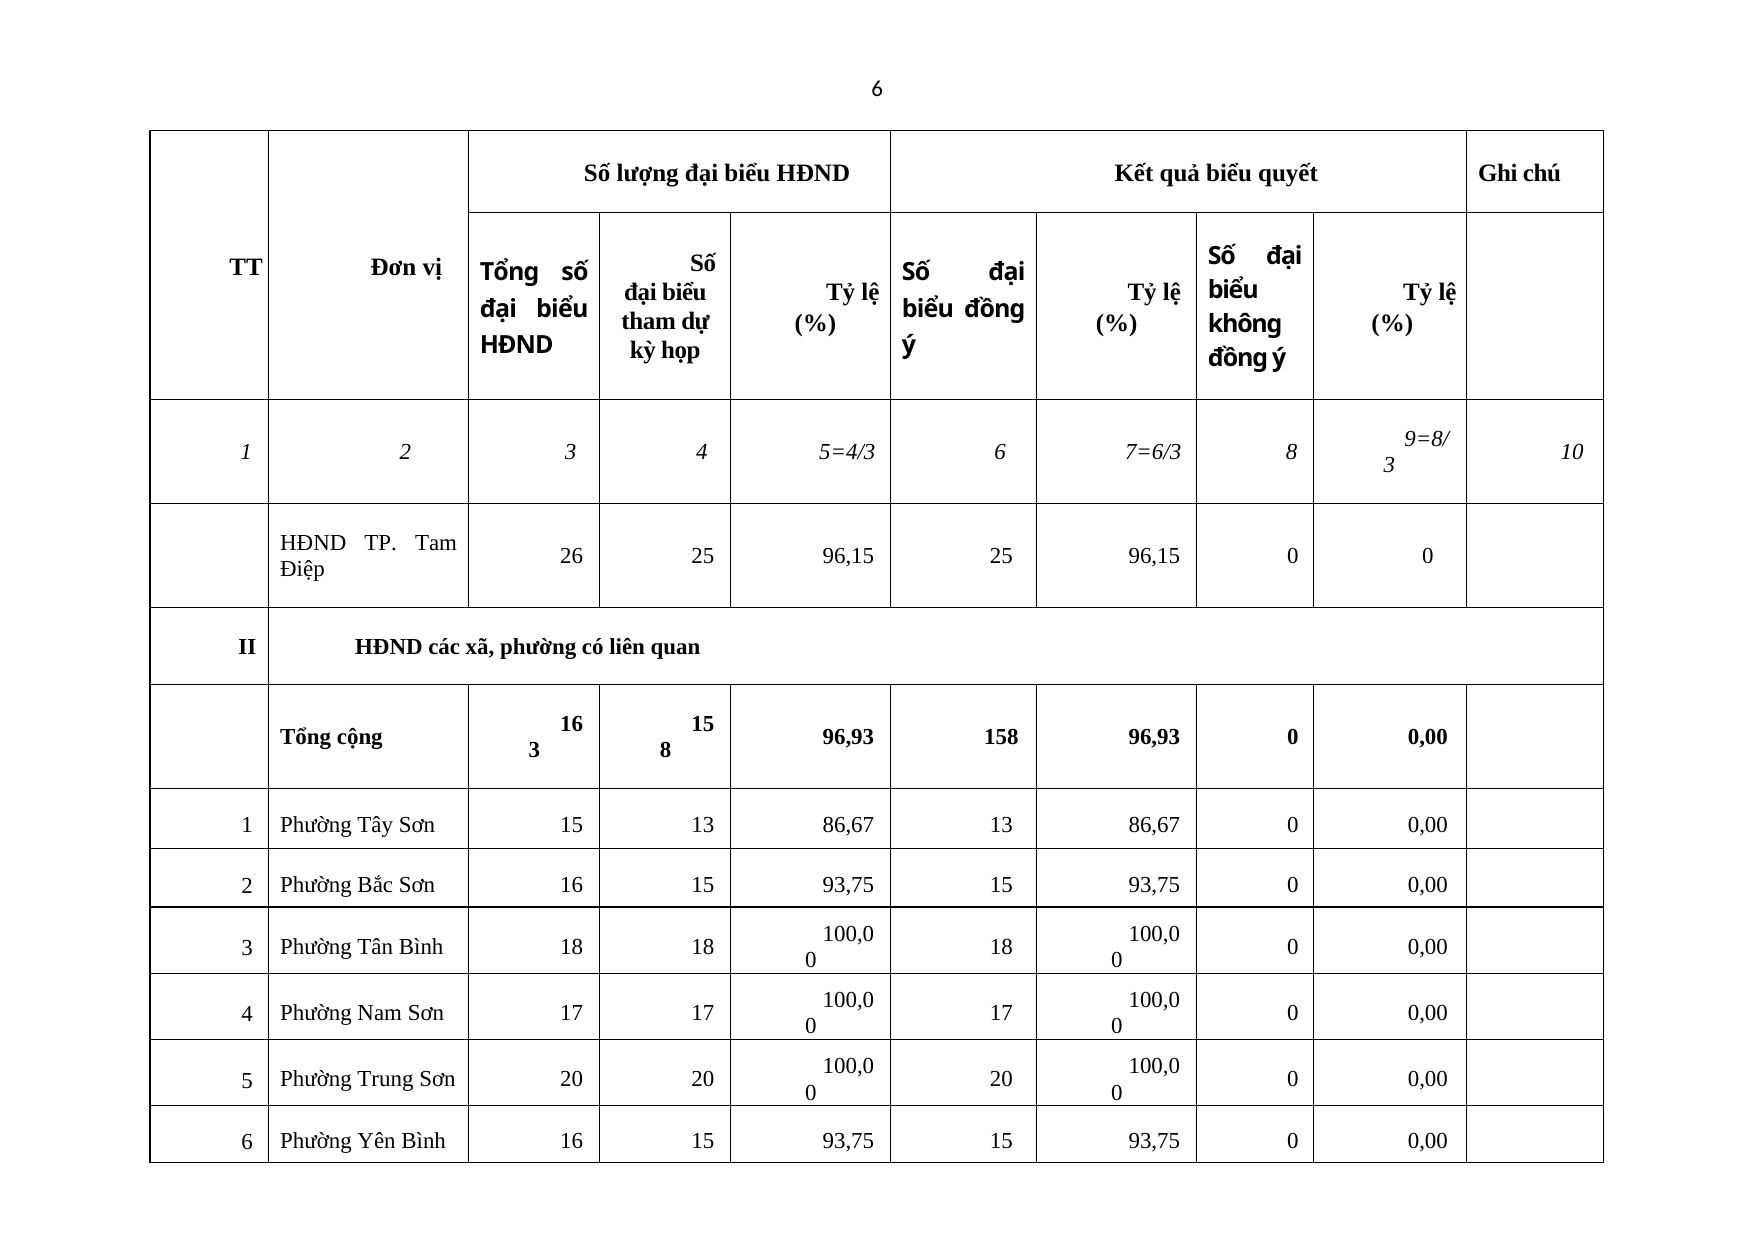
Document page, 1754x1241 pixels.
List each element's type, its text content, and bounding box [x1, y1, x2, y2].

table_cell 20 [469, 1040, 599, 1105]
table_cell Số đại biểu đồng ý [891, 213, 1036, 399]
table_cell Phường Yên Bình [269, 1106, 468, 1162]
table_cell 15 [469, 789, 599, 848]
table_cell 15 [891, 849, 1036, 906]
table_cell 96,15 [731, 504, 890, 607]
table_cell [1467, 504, 1603, 607]
table_cell 96,15 [1037, 504, 1196, 607]
table_cell 17 [469, 974, 599, 1039]
table_cell 17 [600, 974, 730, 1039]
table_cell [1467, 685, 1603, 788]
table_cell 93,75 [731, 1106, 890, 1162]
table_cell 25 [600, 504, 730, 607]
table_cell 4 [151, 974, 268, 1039]
table_cell [1467, 213, 1603, 399]
table_cell 4 [600, 400, 730, 503]
table_cell 5 [151, 1040, 268, 1105]
table_cell 5=4/3 [731, 400, 890, 503]
table_cell HĐND các xã, phường có liên quan [269, 608, 1603, 684]
table_header Kết quả biểu quyết [891, 131, 1466, 212]
table_cell [1467, 908, 1603, 973]
table_cell Tỷ lệ (%) [731, 213, 890, 399]
table_cell 0 [1197, 685, 1313, 788]
table_cell 100,00 [1037, 974, 1196, 1039]
table_cell 100,00 [1037, 908, 1196, 973]
table_header Đơn vị [269, 131, 468, 399]
table_cell [1467, 849, 1603, 906]
table_cell 158 [891, 685, 1036, 788]
table_cell 0,00 [1314, 1040, 1466, 1105]
table_cell Phường Bắc Sơn [269, 849, 468, 906]
table_cell 26 [469, 504, 599, 607]
table_cell [1467, 1106, 1603, 1162]
table_cell 93,75 [1037, 849, 1196, 906]
table_cell 16 [469, 1106, 599, 1162]
table_cell 0,00 [1314, 974, 1466, 1039]
table_cell 10 [1467, 400, 1603, 503]
table_cell 0,00 [1314, 685, 1466, 788]
table_cell 93,75 [1037, 1106, 1196, 1162]
table_cell [151, 685, 268, 788]
table_cell 20 [891, 1040, 1036, 1105]
table_cell 17 [891, 974, 1036, 1039]
table_cell Tỷ lệ (%) [1314, 213, 1466, 399]
table_cell 9=8/3 [1314, 400, 1466, 503]
table_cell 13 [600, 789, 730, 848]
table_cell [1467, 789, 1603, 848]
table_cell 100,00 [1037, 1040, 1196, 1105]
table_cell 158 [600, 685, 730, 788]
table_cell 15 [891, 1106, 1036, 1162]
table_cell Phường Trung Sơn [269, 1040, 468, 1105]
table_cell Tổng số đại biểu HĐND [469, 213, 599, 399]
table_cell Số đại biểu không đồng ý [1197, 213, 1313, 399]
table_cell 0,00 [1314, 1106, 1466, 1162]
table_cell 0 [1197, 974, 1313, 1039]
table_header Số lượng đại biểu HĐND [469, 131, 890, 212]
table_cell 3 [151, 908, 268, 973]
table_cell 0 [1197, 908, 1313, 973]
table_cell 0 [1197, 1040, 1313, 1105]
table_cell 0,00 [1314, 908, 1466, 973]
table_cell 163 [469, 685, 599, 788]
table_cell 20 [600, 1040, 730, 1105]
table_cell 0 [1197, 789, 1313, 848]
table_header TT [151, 131, 268, 399]
table_cell Tổng cộng [269, 685, 468, 788]
table_cell 0 [1197, 1106, 1313, 1162]
table_cell 86,67 [731, 789, 890, 848]
table_cell HĐND TP. Tam Điệp [269, 504, 468, 607]
table_cell 3 [469, 400, 599, 503]
table_cell 0 [1197, 849, 1313, 906]
table_cell 1 [151, 789, 268, 848]
table_cell 93,75 [731, 849, 890, 906]
table_header Ghi chú [1467, 131, 1603, 212]
table_cell 6 [151, 1106, 268, 1162]
table_cell II [151, 608, 268, 684]
table_cell [1467, 1040, 1603, 1105]
table_cell [1467, 974, 1603, 1039]
table_cell 100,00 [731, 908, 890, 973]
table_cell Tỷ lệ (%) [1037, 213, 1196, 399]
table_cell 18 [891, 908, 1036, 973]
table_cell 0 [1197, 504, 1313, 607]
table_cell 86,67 [1037, 789, 1196, 848]
table_cell 25 [891, 504, 1036, 607]
table_cell 96,93 [731, 685, 890, 788]
table_cell 15 [600, 1106, 730, 1162]
table_cell Phường Tây Sơn [269, 789, 468, 848]
table_cell Phường Nam Sơn [269, 974, 468, 1039]
table_cell 96,93 [1037, 685, 1196, 788]
table_cell 100,00 [731, 974, 890, 1039]
table_cell [151, 504, 268, 607]
table_cell 7=6/3 [1037, 400, 1196, 503]
table_cell 100,00 [731, 1040, 890, 1105]
table_cell 6 [891, 400, 1036, 503]
table_cell 13 [891, 789, 1036, 848]
table_cell 2 [151, 849, 268, 906]
table_cell 0 [1314, 504, 1466, 607]
table_cell Số đại biểu tham dự kỳ họp [600, 213, 730, 399]
table_cell 18 [469, 908, 599, 973]
table_cell 16 [469, 849, 599, 906]
table_cell 8 [1197, 400, 1313, 503]
table_cell 2 [269, 400, 468, 503]
table_cell 15 [600, 849, 730, 906]
table_cell Phường Tân Bình [269, 908, 468, 973]
table_cell 1 [151, 400, 268, 503]
table_cell 0,00 [1314, 789, 1466, 848]
table_cell 0,00 [1314, 849, 1466, 906]
table_cell 18 [600, 908, 730, 973]
